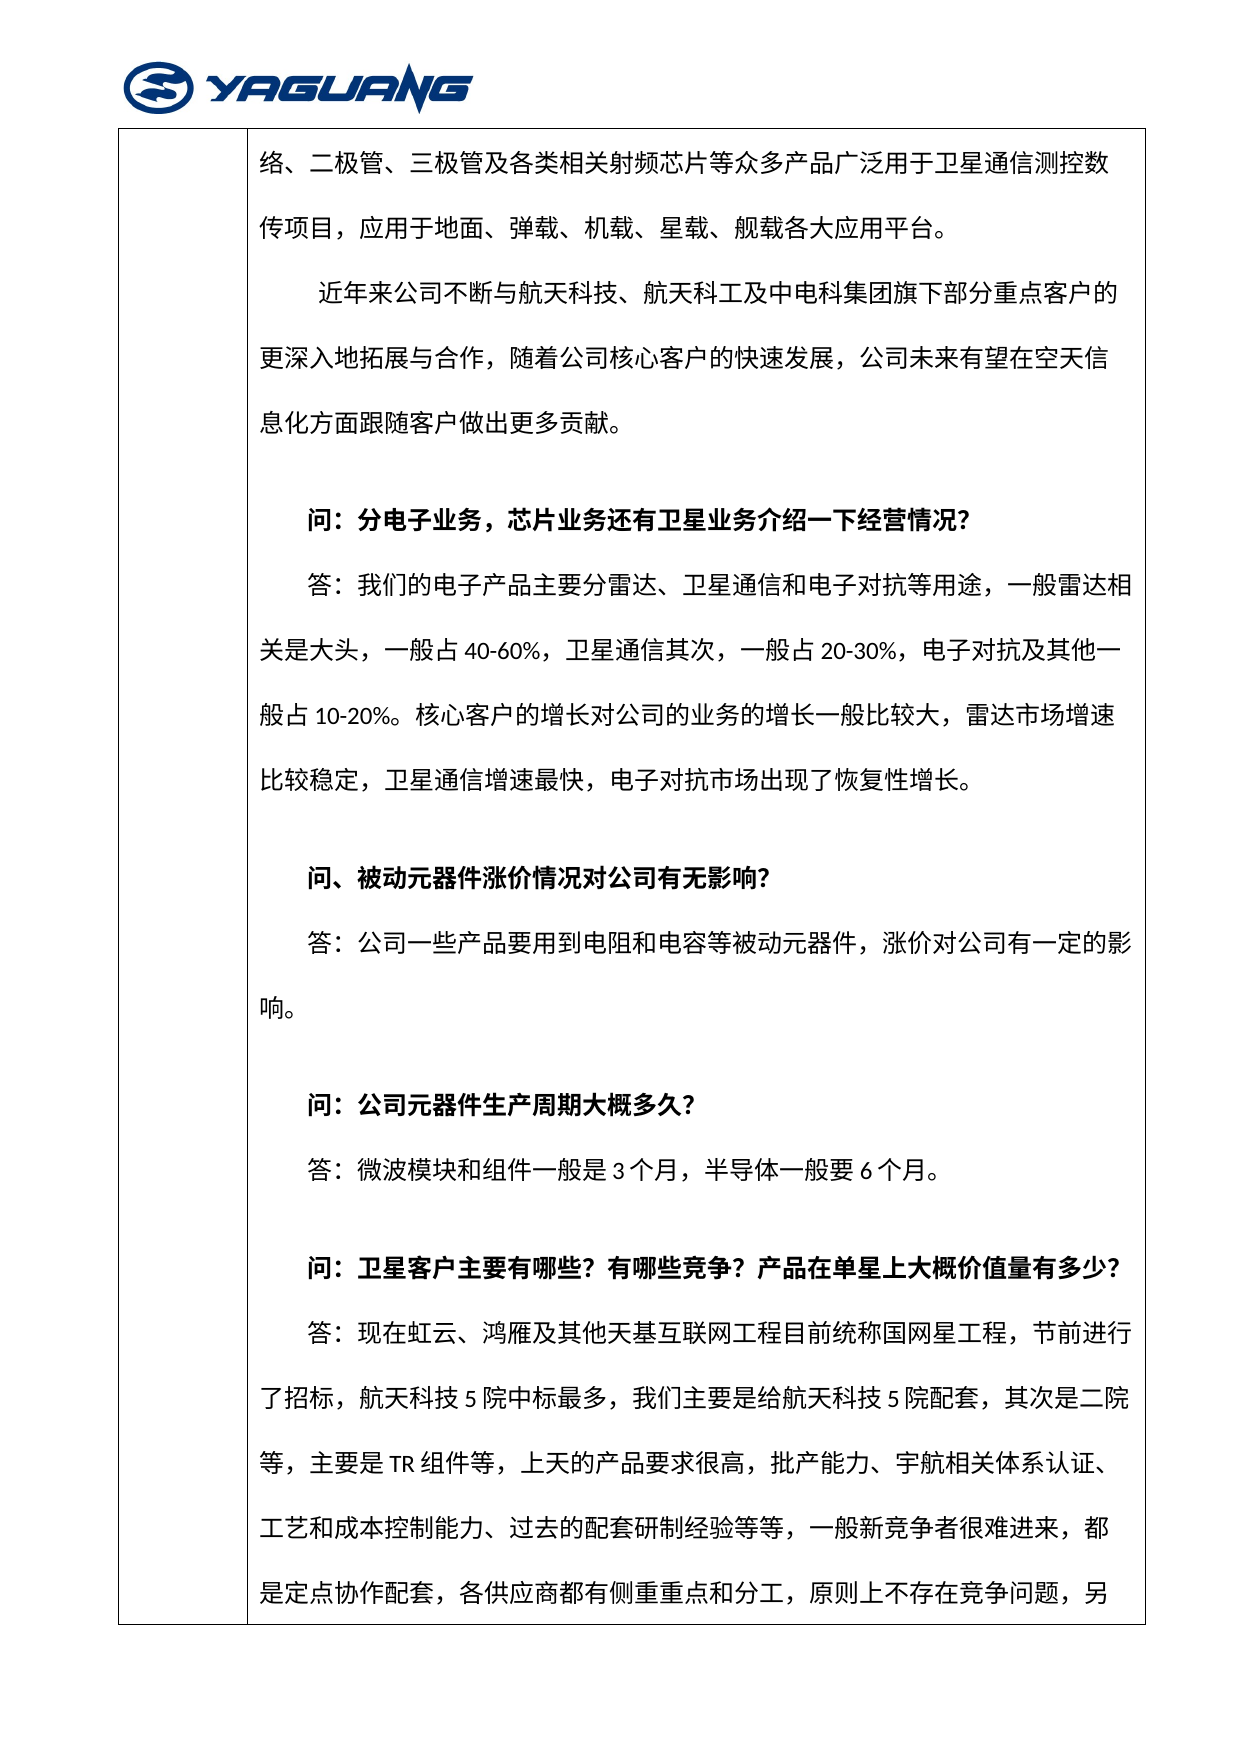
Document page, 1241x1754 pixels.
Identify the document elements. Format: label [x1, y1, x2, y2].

table_cell [119, 129, 247, 1624]
table_cell [248, 129, 1145, 1624]
picture [123, 61, 474, 114]
